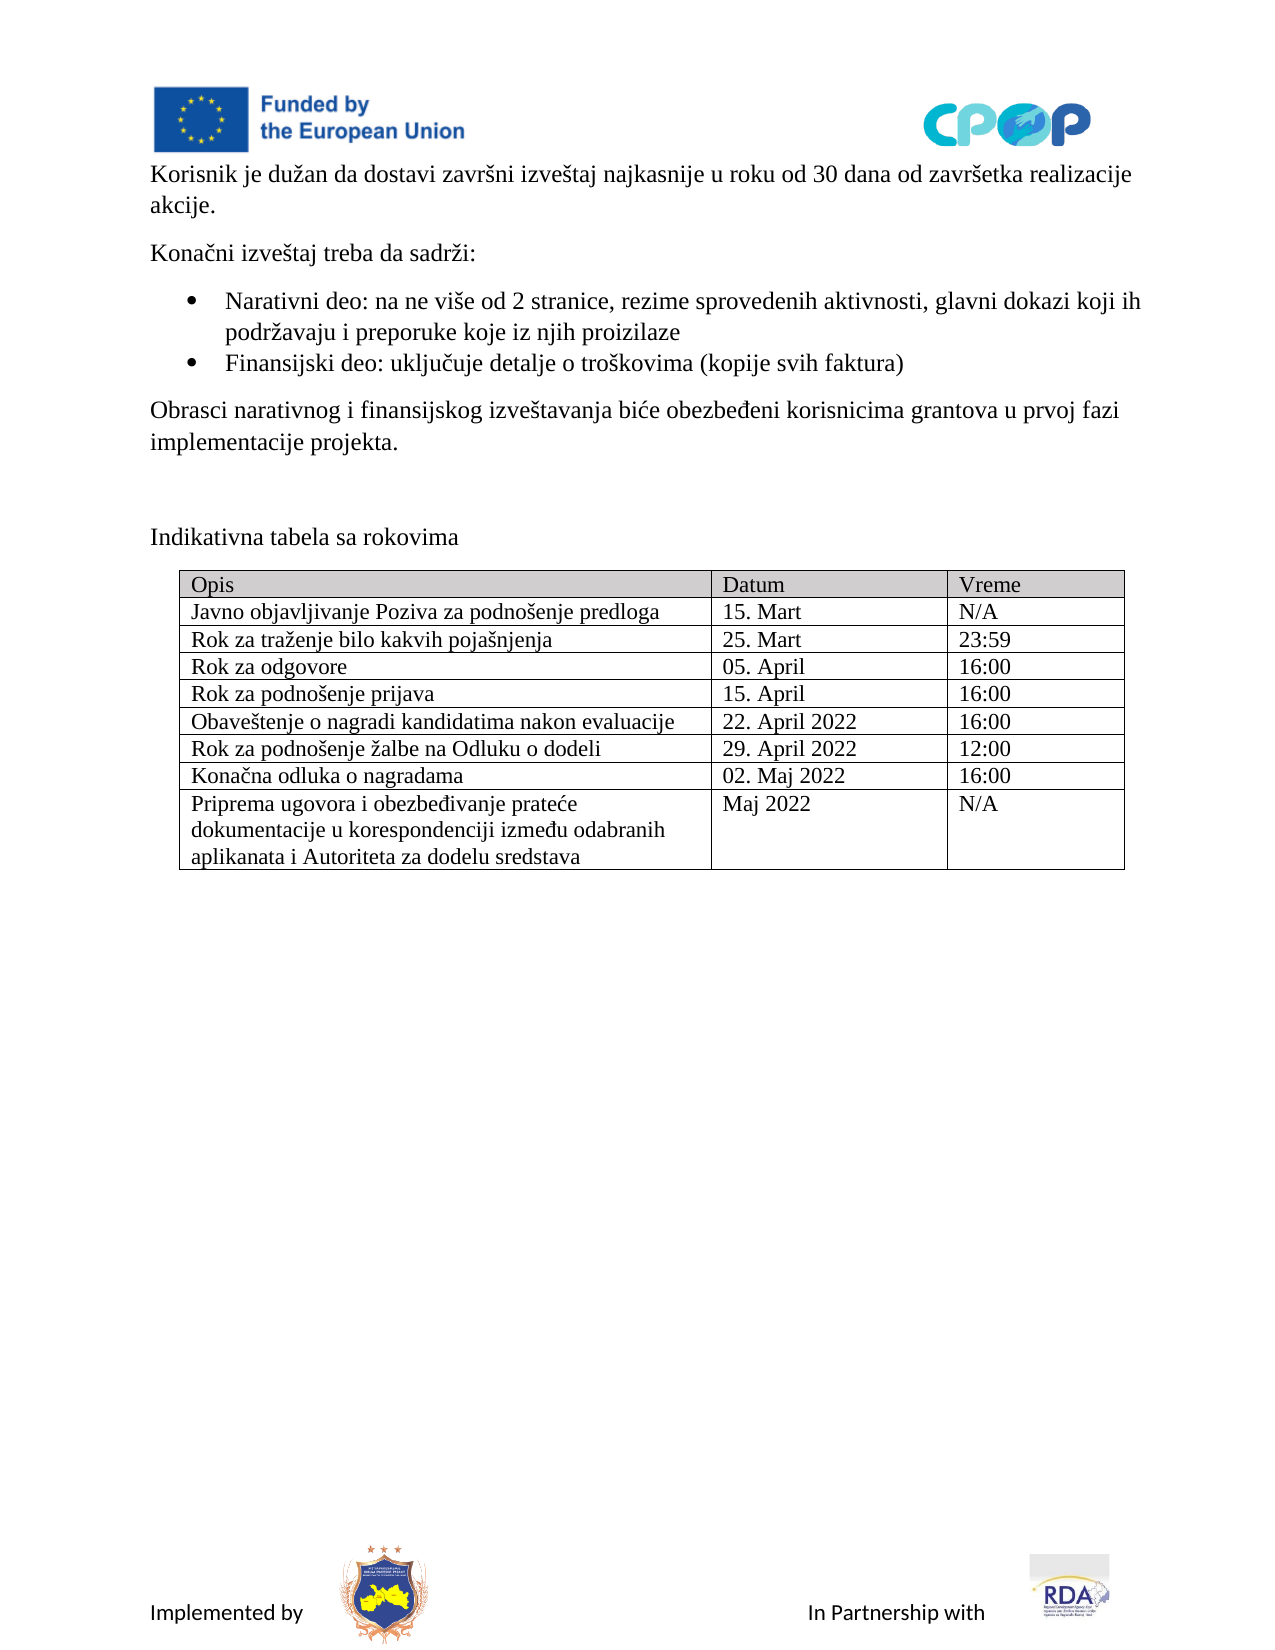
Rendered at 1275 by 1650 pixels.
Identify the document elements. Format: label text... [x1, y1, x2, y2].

table_cell 16:00 [948, 653, 1124, 679]
table_cell 22. April 2022 [712, 708, 947, 734]
picture [1028, 1554, 1110, 1636]
table_cell Obaveštenje o nagradi kandidatima nakon evaluacije [180, 708, 711, 734]
table_cell Javno objavljivanje Poziva za podnošenje predloga [180, 598, 711, 624]
table_header Vreme [948, 571, 1124, 597]
table_cell 16:00 [948, 708, 1124, 734]
table_header Opis [180, 571, 711, 597]
table_cell 15. Mart [712, 598, 947, 624]
table_cell Konačna odluka o nagradama [180, 763, 711, 789]
table_cell Rok za podnošenje žalbe na Odluku o dodeli [180, 735, 711, 762]
table_cell 25. Mart [712, 626, 947, 652]
picture [339, 1545, 429, 1644]
table_header Datum [712, 571, 947, 597]
table_cell Rok za traženje bilo kakvih pojašnjenja [180, 626, 711, 652]
picture [921, 95, 1091, 146]
table_cell Rok za odgovore [180, 653, 711, 679]
picture [150, 75, 476, 160]
table_cell Priprema ugovora i obezbeđivanje prateće dokumentacije u korespondenciji između odabranih aplikanata i Autoriteta za dodelu sredstava [180, 790, 711, 869]
table_cell 02. Maj 2022 [712, 763, 947, 789]
table_cell Rok za podnošenje prijava [180, 680, 711, 707]
text Obrasci narativnog i finansijskog izveštavanja biće obezbeđeni korisnicima grantova u prvoj fazi implementacije projekta. [150, 396, 1181, 455]
table_cell 05. April [712, 653, 947, 679]
list Finansijski deo: uključuje detalje o troškovima (kopije svih faktura) [187, 348, 1181, 377]
table_cell 15. April [712, 680, 947, 707]
table_cell 29. April 2022 [712, 735, 947, 762]
table_cell N/A [948, 790, 1124, 869]
table_cell 16:00 [948, 763, 1124, 789]
list Narativni deo: na ne više od 2 stranice, rezime sprovedenih aktivnosti, glavni dokazi koji ih podržavaju i preporuke koje iz njih proizilaze [187, 286, 1181, 346]
text Korisnik je dužan da dostavi završni izveštaj najkasnije u roku od 30 dana od završetka realizacije akcije. [150, 159, 1181, 219]
text Indikativna tabela sa rokovima [150, 522, 1181, 551]
table_cell N/A [948, 598, 1124, 624]
table_cell 16:00 [948, 680, 1124, 707]
table_cell 12:00 [948, 735, 1124, 762]
table_cell 23:59 [948, 626, 1124, 652]
table_cell Maj 2022 [712, 790, 947, 869]
text Konačni izveštaj treba da sadrži: [150, 238, 1181, 267]
